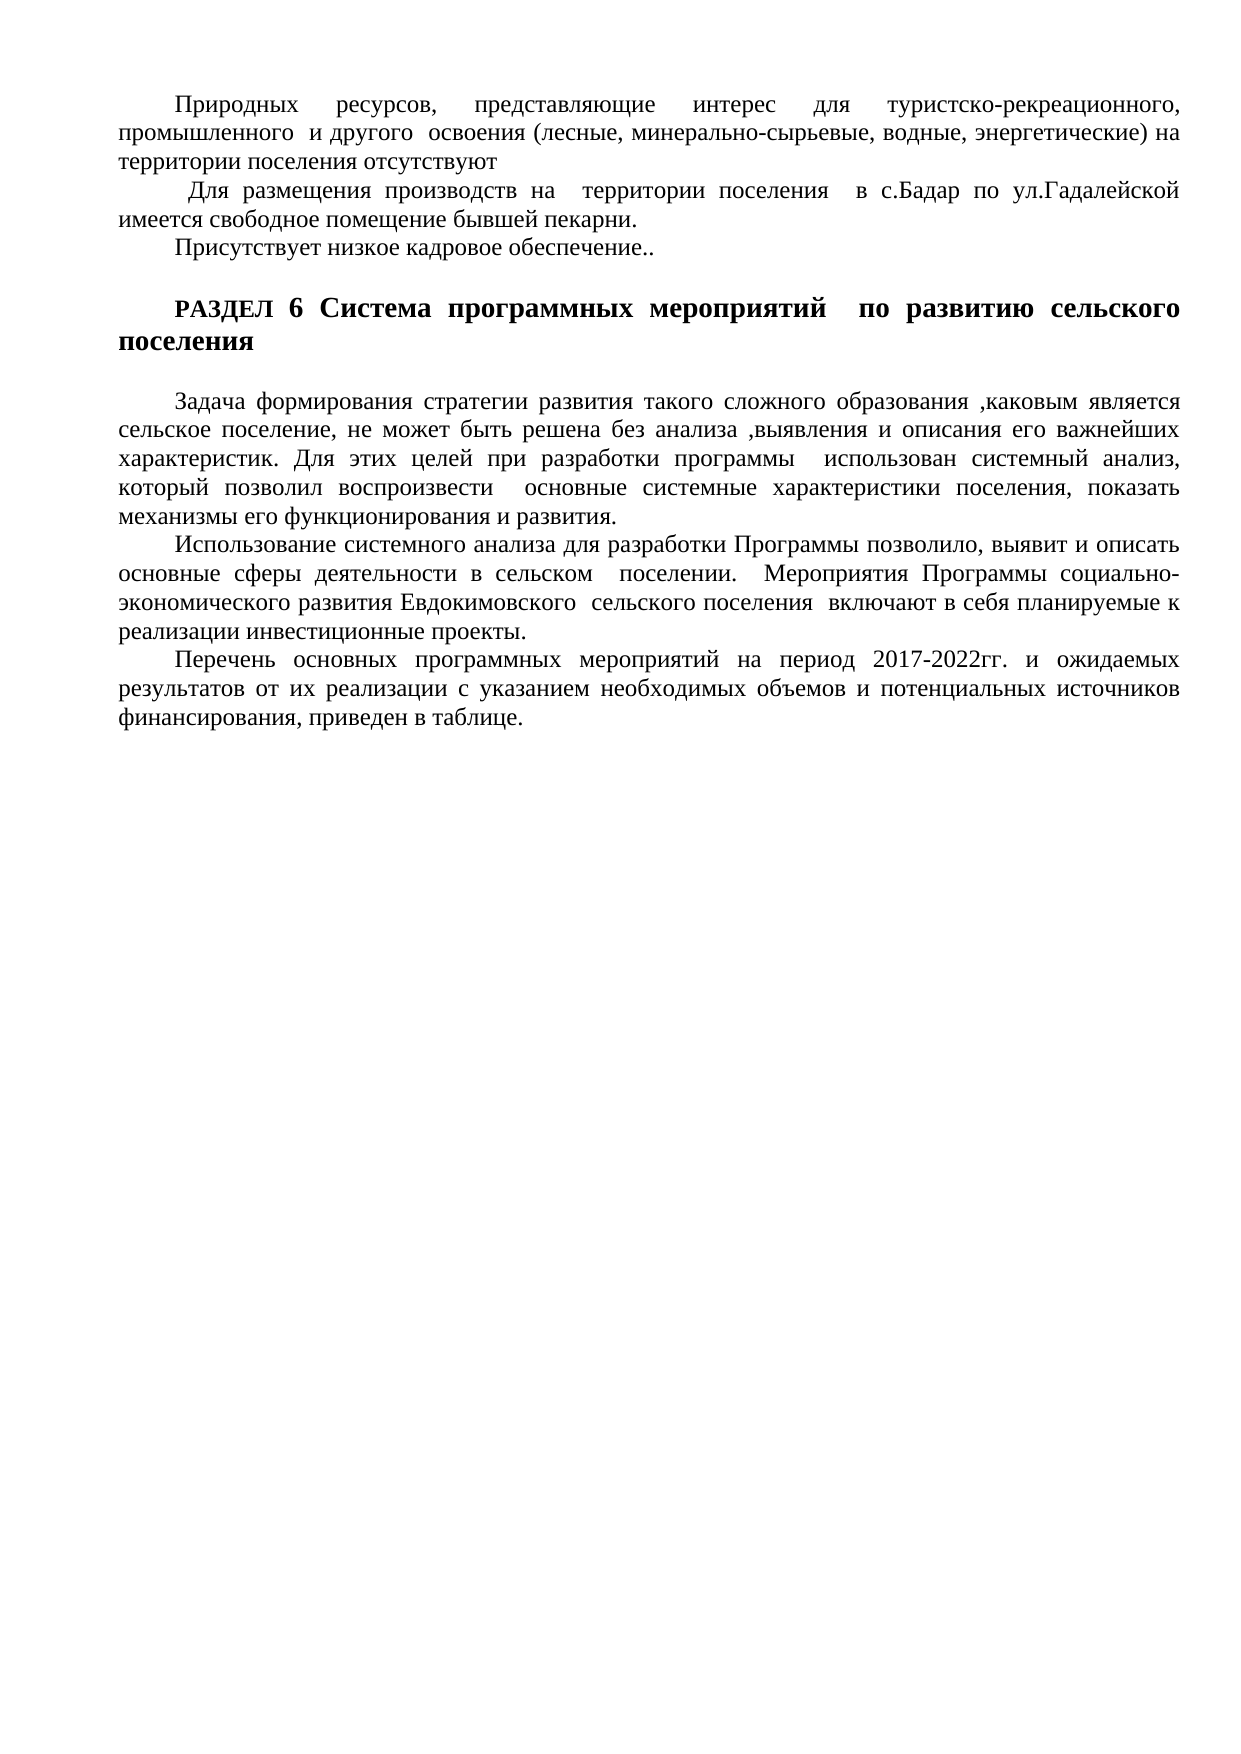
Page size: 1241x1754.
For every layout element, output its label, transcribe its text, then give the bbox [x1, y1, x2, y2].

text Использование системного анализа для разработки Программы позволило, выявит и описать основные сферы деятельности в сельском поселении. Мероприятия Программы социально-экономического развития Евдокимовского сельского поселения включают в себя планируемые к реализации инвестиционные проекты. [118, 529, 1181, 644]
text Присутствует низкое кадровое обеспечение.. [118, 232, 1181, 261]
text Задача формирования стратегии развития такого сложного образования ,каковым является сельское поселение, не может быть решена без анализа ,выявления и описания его важнейших характеристик. Для этих целей при разработки программы использован системный анализ, который позволил воспроизвести основные системные характеристики поселения, показать механизмы его функционирования и развития. [118, 386, 1181, 529]
text Для размещения производств на территории поселения в с.Бадар по ул.Гадалейской имеется свободное помещение бывшей пекарни. [118, 175, 1181, 232]
text Природных ресурсов, представляющие интерес для туристско-рекреационного, промышленного и другого освоения (лесные, минерально-сырьевые, водные, энергетические) на территории поселения отсутствуют [118, 89, 1181, 175]
text Перечень основных программных мероприятий на период 2017-2022гг. и ожидаемых результатов от их реализации с указанием необходимых объемов и потенциальных источников финансирования, приведен в таблице. [118, 644, 1181, 731]
text РАЗДЕЛ 6 Система программных мероприятий по развитию сельского поселения [118, 290, 1181, 357]
